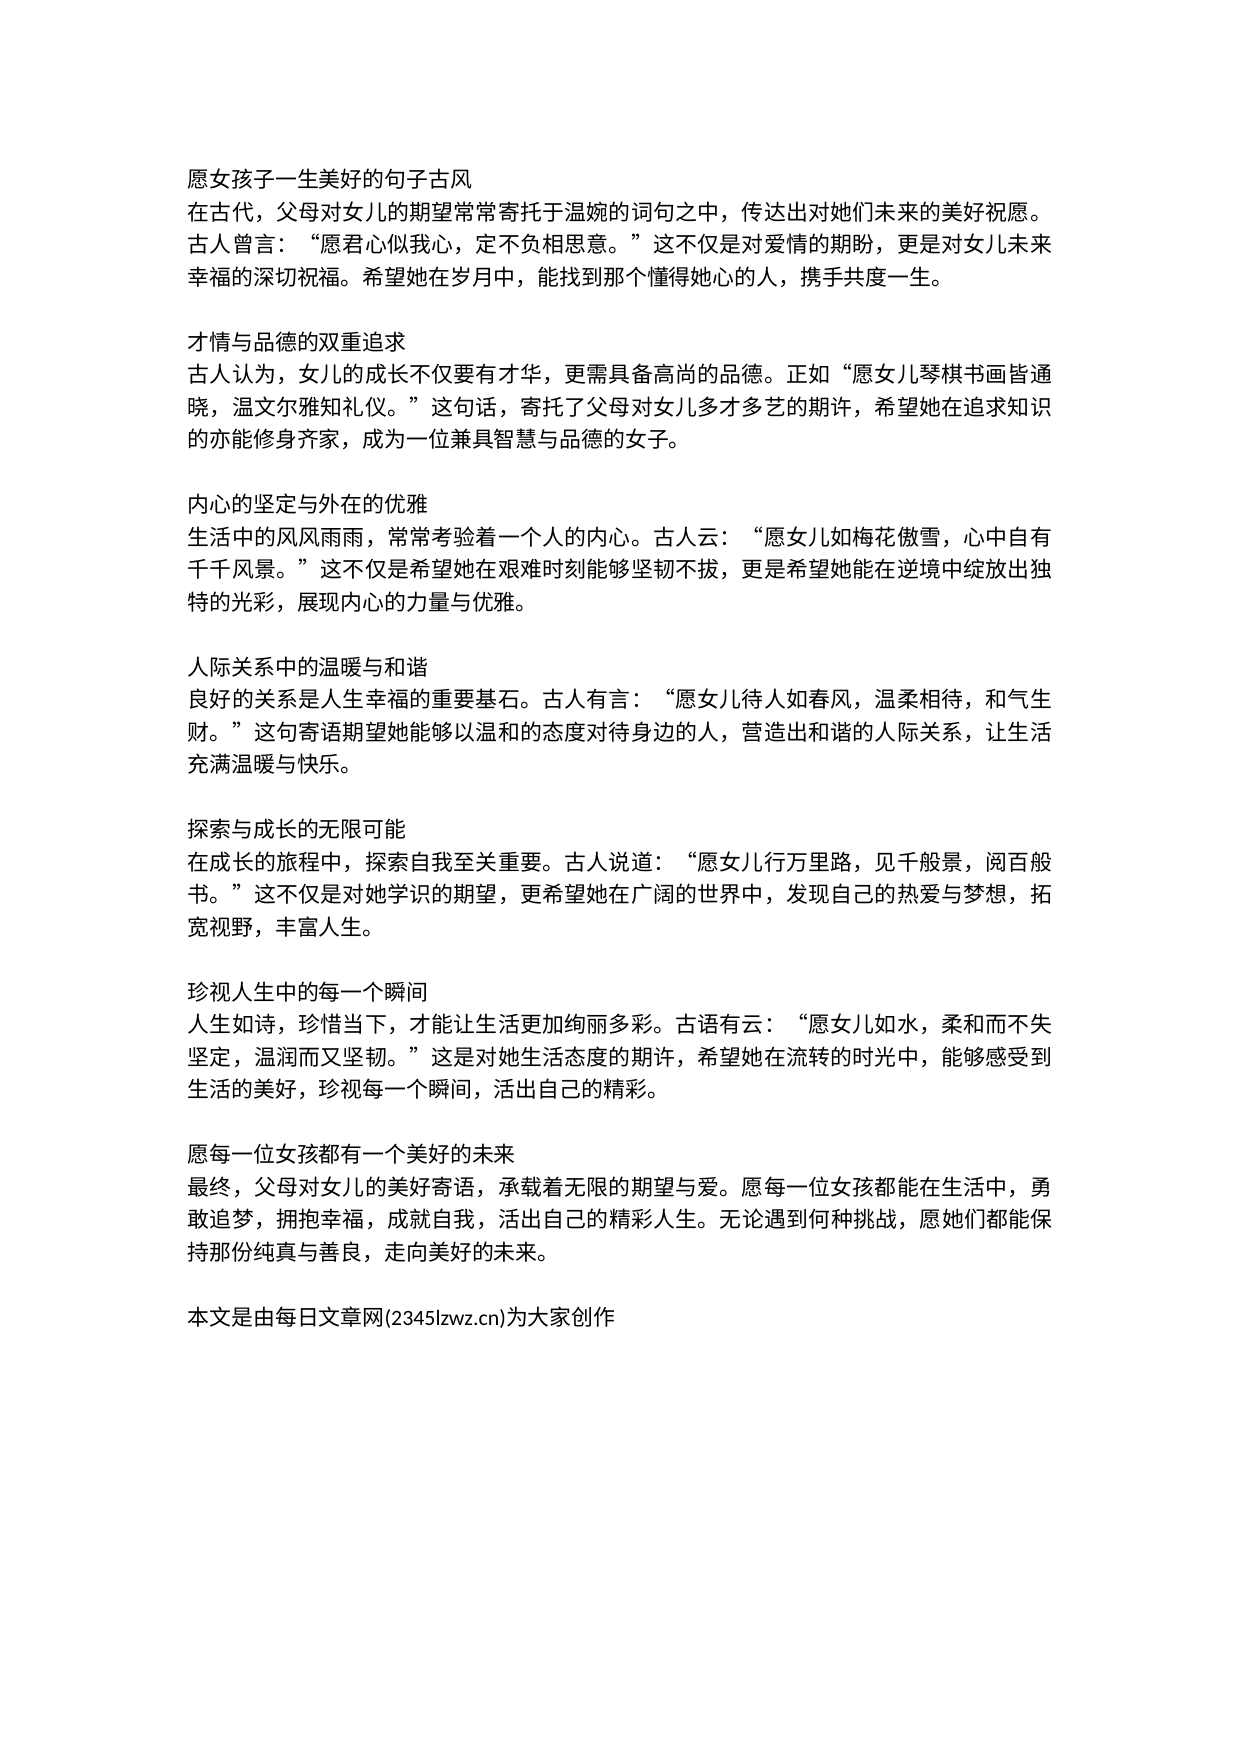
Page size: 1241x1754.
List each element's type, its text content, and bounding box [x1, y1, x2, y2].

text 最终，父母对女儿的美好寄语，承载着无限的期望与爱。愿每一位女孩都能在生活中，勇敢追梦，拥抱幸福，成就自我，活出自己的精彩人生。无论遇到何种挑战，愿她们都能保持那份纯真与善良，走向美好的未来。 [187, 1169, 1053, 1267]
text 内心的坚定与外在的优雅 [187, 487, 1053, 519]
text 本文是由每日文章网(2345lzwz.cn)为大家创作 [187, 1299, 1053, 1332]
text 人际关系中的温暖与和谐 [187, 649, 1053, 682]
text 古人认为，女儿的成长不仅要有才华，更需具备高尚的品德。正如“愿女儿琴棋书画皆通晓，温文尔雅知礼仪。”这句话，寄托了父母对女儿多才多艺的期许，希望她在追求知识的亦能修身齐家，成为一位兼具智慧与品德的女子。 [187, 357, 1053, 454]
text 探索与成长的无限可能 [187, 812, 1053, 844]
text 良好的关系是人生幸福的重要基石。古人有言：“愿女儿待人如春风，温柔相待，和气生财。”这句寄语期望她能够以温和的态度对待身边的人，营造出和谐的人际关系，让生活充满温暖与快乐。 [187, 682, 1053, 779]
text 在成长的旅程中，探索自我至关重要。古人说道：“愿女儿行万里路，见千般景，阅百般书。”这不仅是对她学识的期望，更希望她在广阔的世界中，发现自己的热爱与梦想，拓宽视野，丰富人生。 [187, 844, 1053, 942]
text 才情与品德的双重追求 [187, 324, 1053, 357]
text 生活中的风风雨雨，常常考验着一个人的内心。古人云：“愿女儿如梅花傲雪，心中自有千千风景。”这不仅是希望她在艰难时刻能够坚韧不拔，更是希望她能在逆境中绽放出独特的光彩，展现内心的力量与优雅。 [187, 519, 1053, 617]
text 愿每一位女孩都有一个美好的未来 [187, 1137, 1053, 1169]
text 在古代，父母对女儿的期望常常寄托于温婉的词句之中，传达出对她们未来的美好祝愿。古人曾言：“愿君心似我心，定不负相思意。”这不仅是对爱情的期盼，更是对女儿未来幸福的深切祝福。希望她在岁月中，能找到那个懂得她心的人，携手共度一生。 [187, 194, 1053, 292]
text 愿女孩子一生美好的句子古风 [187, 162, 1053, 194]
text 人生如诗，珍惜当下，才能让生活更加绚丽多彩。古语有云：“愿女儿如水，柔和而不失坚定，温润而又坚韧。”这是对她生活态度的期许，希望她在流转的时光中，能够感受到生活的美好，珍视每一个瞬间，活出自己的精彩。 [187, 1007, 1053, 1104]
text 珍视人生中的每一个瞬间 [187, 974, 1053, 1007]
